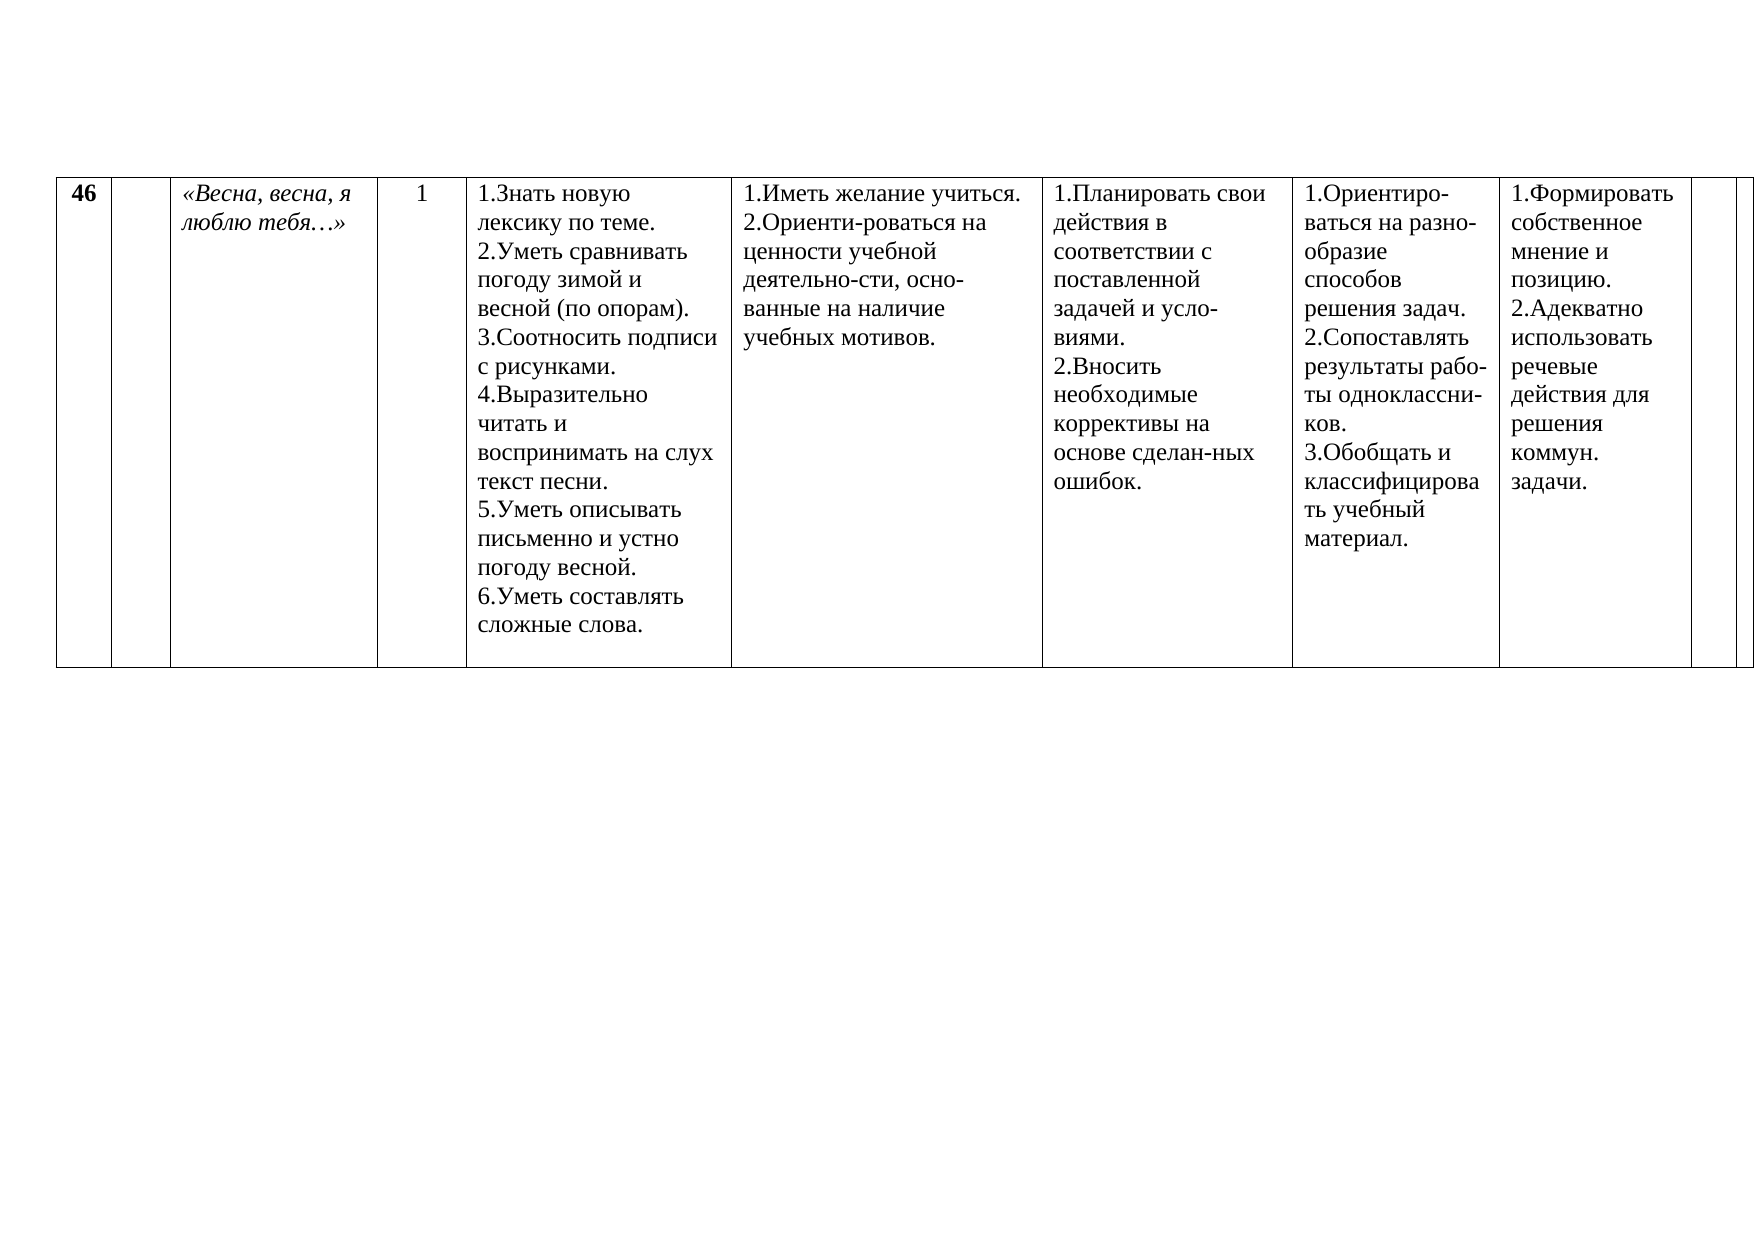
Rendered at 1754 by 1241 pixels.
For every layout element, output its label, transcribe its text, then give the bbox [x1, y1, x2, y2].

table_cell 1.Планировать свои действия в соответствии с поставленной задачей и усло-виями. 2.Вносить необходимые коррективы на основе сделан-ных ошибок. [1043, 178, 1292, 667]
table_cell 1 [378, 178, 466, 667]
table_cell 1.Иметь желание учиться. 2.Ориенти-роваться на ценности учебной деятельно-сти, осно-ванные на наличие учебных мотивов. [732, 178, 1042, 667]
table_cell [112, 178, 170, 667]
table_cell «Весна, весна, я люблю тебя…» [171, 178, 377, 667]
table_cell 46 [57, 178, 111, 667]
table_cell 1.Формировать собственное мнение и позицию. 2.Адекватно использовать речевые действия для решения коммун. задачи. [1500, 178, 1691, 667]
table_cell [1692, 178, 1736, 667]
table_cell [1737, 178, 1753, 667]
table_cell 1.Ориентиро-ваться на разно-образие способов решения задач. 2.Сопоставлять результаты рабо-ты одноклассни-ков. 3.Обобщать и классифицировать учебный материал. [1293, 178, 1499, 667]
table_cell 1.Знать новую лексику по теме. 2.Уметь сравнивать погоду зимой и весной (по опорам). 3.Соотносить подписи с рисунками. 4.Выразительно читать и воспринимать на слух текст песни. 5.Уметь описывать письменно и устно погоду весной. 6.Уметь составлять сложные слова. [467, 178, 731, 667]
